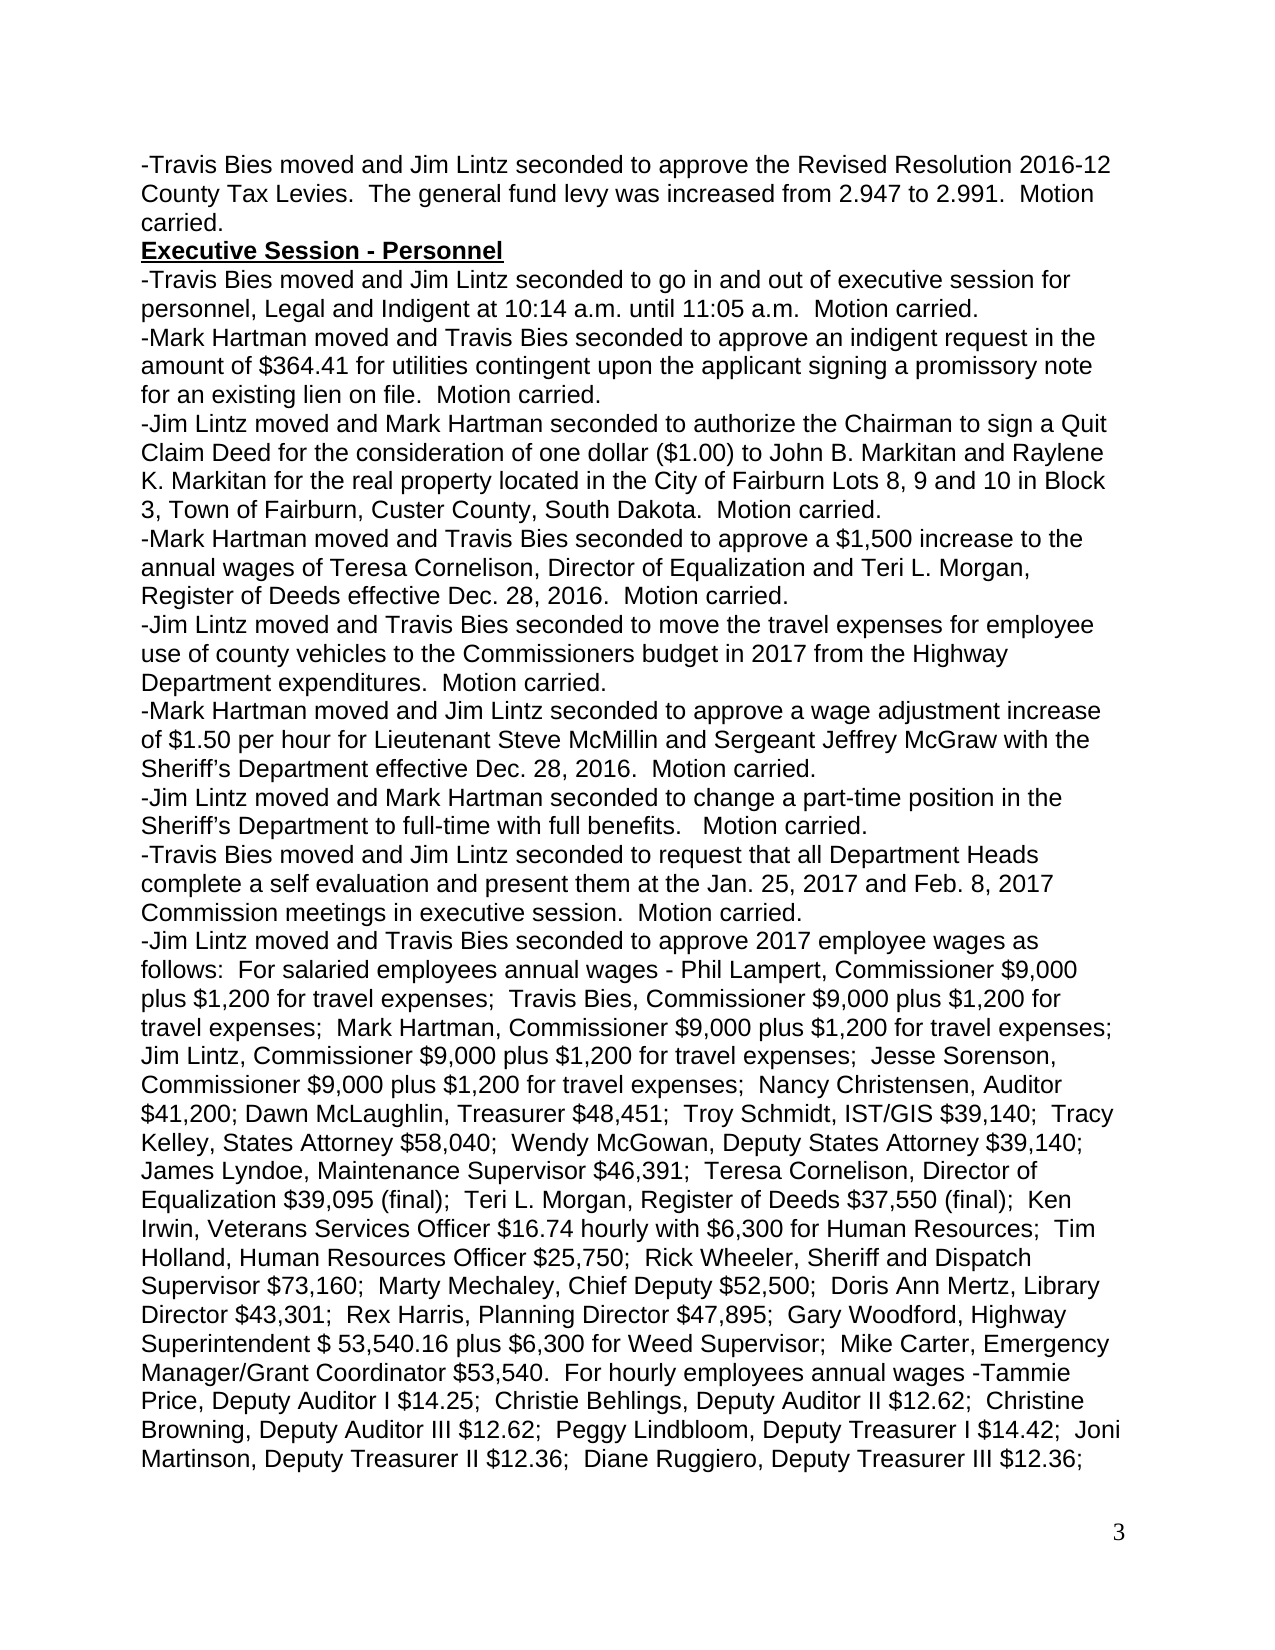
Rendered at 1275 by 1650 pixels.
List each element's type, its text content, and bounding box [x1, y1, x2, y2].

text -Jim Lintz moved and Mark Hartman seconded to change a part-time position in the Sheriff’s Department to full-time with full benefits. Motion carried. [141, 782, 1125, 840]
text -Mark Hartman moved and Travis Bies seconded to approve an indigent request in the amount of $364.41 for utilities contingent upon the applicant signing a promissory note for an existing lien on file. Motion carried. [141, 322, 1125, 409]
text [141, 926, 1125, 1472]
text Executive Session - Personnel [141, 236, 1125, 265]
text -Jim Lintz moved and Travis Bies seconded to move the travel expenses for employee use of county vehicles to the Commissioners budget in 2017 from the Highway Department expenditures. Motion carried. [141, 610, 1125, 696]
text -Mark Hartman moved and Travis Bies seconded to approve a $1,500 increase to the annual wages of Teresa Cornelison, Director of Equalization and Teri L. Morgan, Register of Deeds effective Dec. 28, 2016. Motion carried. [141, 524, 1125, 610]
text -Mark Hartman moved and Jim Lintz seconded to approve a wage adjustment increase of $1.50 per hour for Lieutenant Steve McMillin and Sergeant Jeffrey McGraw with the Sheriff’s Department effective Dec. 28, 2016. Motion carried. [141, 696, 1125, 782]
text -Travis Bies moved and Jim Lintz seconded to approve the Revised Resolution 2016-12 County Tax Levies. The general fund levy was increased from 2.947 to 2.991. Motion carried. [141, 150, 1125, 236]
text -Travis Bies moved and Jim Lintz seconded to request that all Department Heads complete a self evaluation and present them at the Jan. 25, 2017 and Feb. 8, 2017 Commission meetings in executive session. Motion carried. [141, 840, 1125, 926]
text -Jim Lintz moved and Mark Hartman seconded to authorize the Chairman to sign a Quit Claim Deed for the consideration of one dollar ($1.00) to John B. Markitan and Raylene K. Markitan for the real property located in the City of Fairburn Lots 8, 9 and 10 in Block 3, Town of Fairburn, Custer County, South Dakota. Motion carried. [141, 409, 1125, 524]
text -Travis Bies moved and Jim Lintz seconded to go in and out of executive session for personnel, Legal and Indigent at 10:14 a.m. until 11:05 a.m. Motion carried. [141, 265, 1125, 322]
